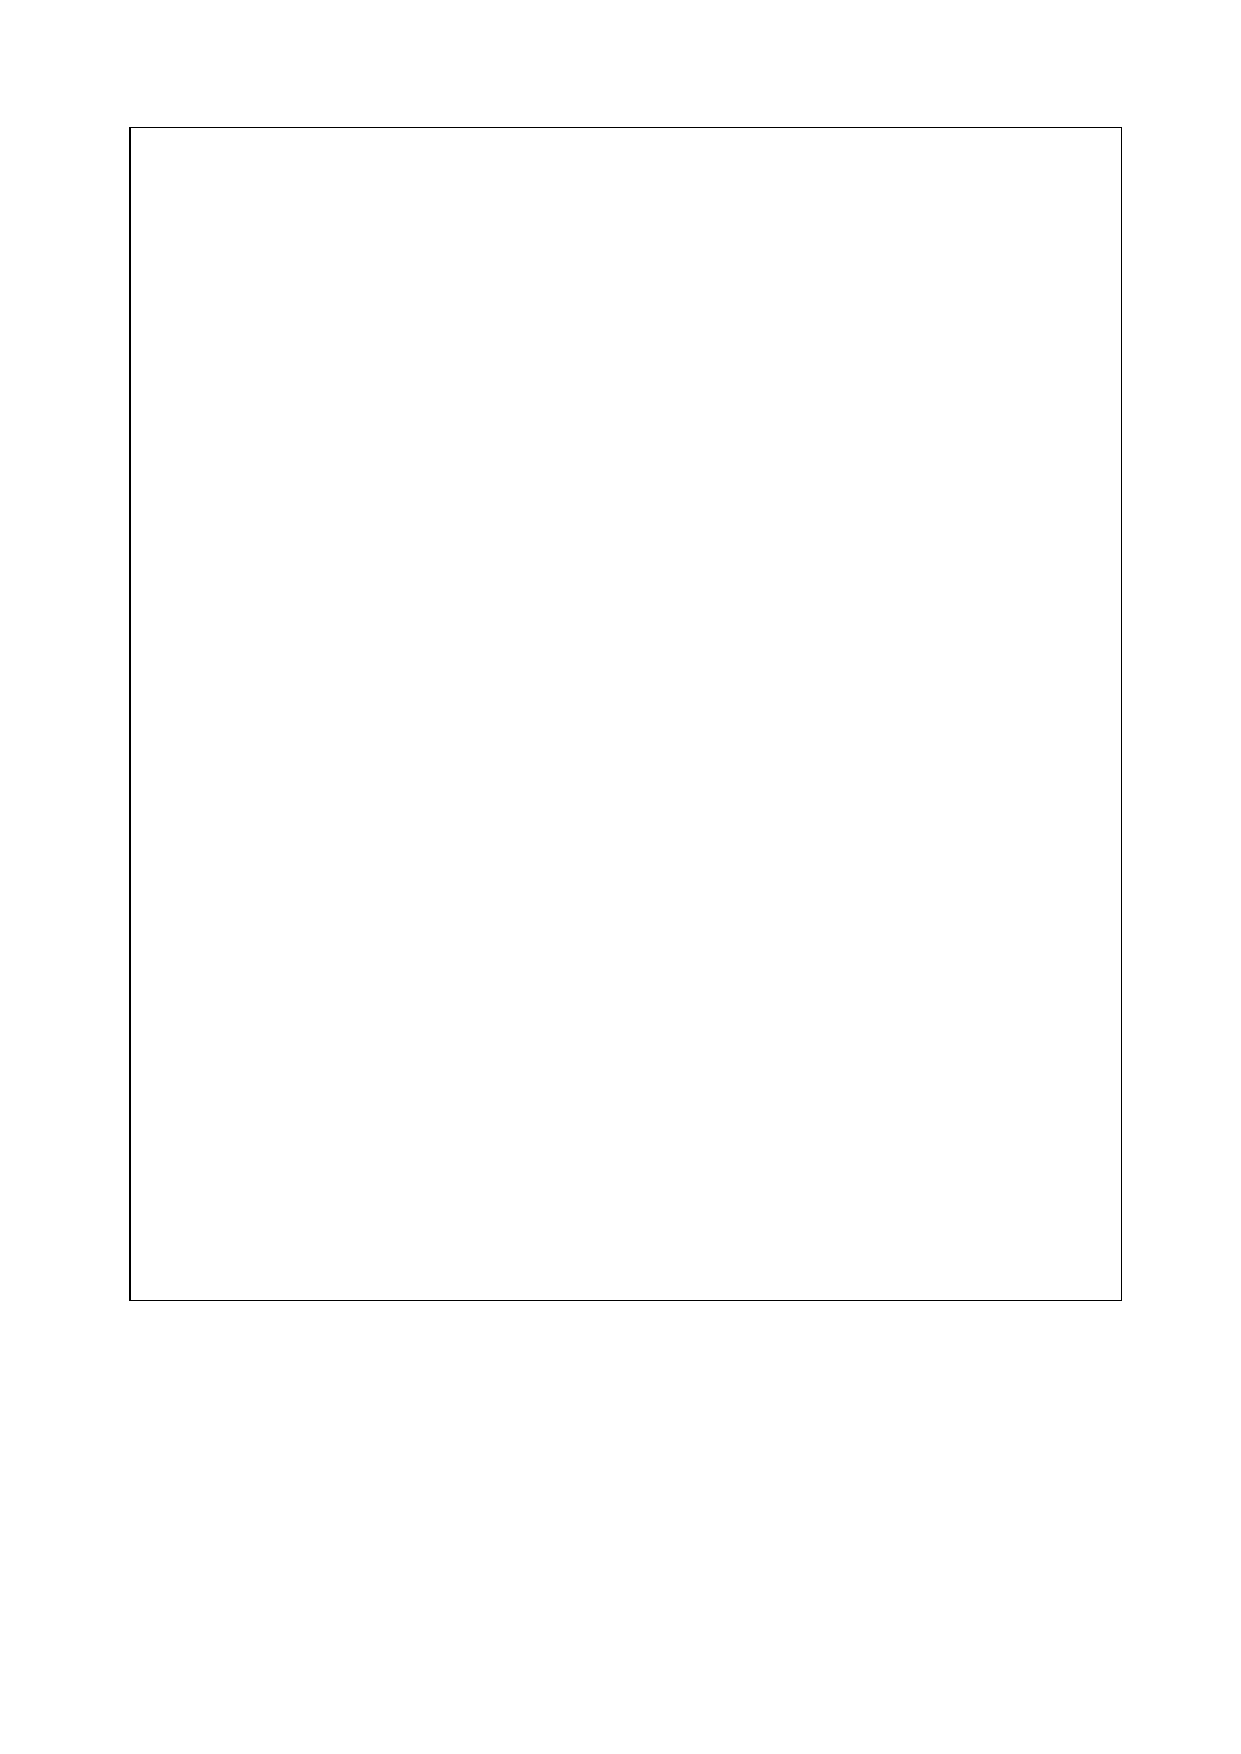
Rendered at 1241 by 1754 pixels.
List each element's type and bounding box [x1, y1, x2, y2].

table_cell [131, 128, 1121, 1299]
